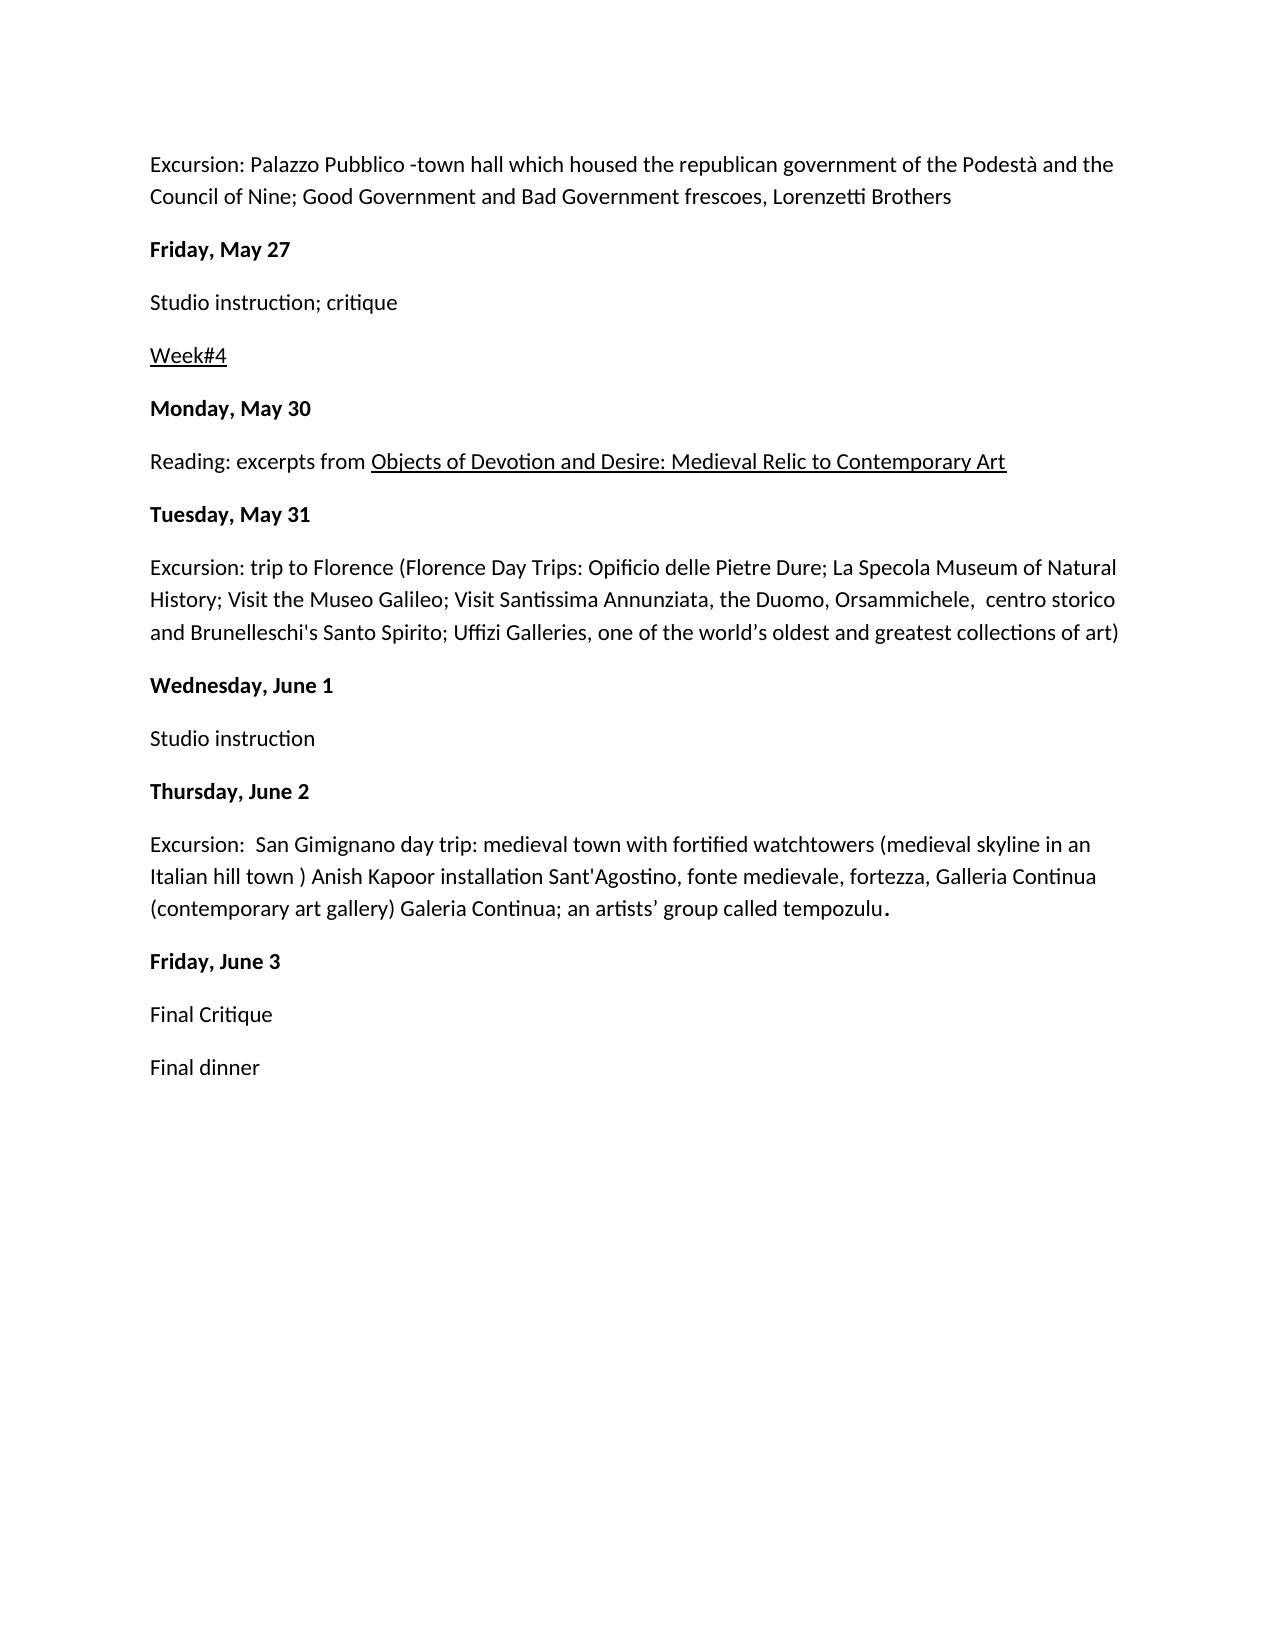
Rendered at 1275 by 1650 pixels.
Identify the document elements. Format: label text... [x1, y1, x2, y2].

text Excursion: trip to Florence (Florence Day Trips: Opificio delle Pietre Dure; La Specola Museum of Natural History; Visit the Museo Galileo; Visit Santissima Annunziata, the Duomo, Orsammichele, centro storico and Brunelleschi's Santo Spirito; Uffizi Galleries, one of the world’s oldest and greatest collections of art) [150, 553, 1125, 646]
text Tuesday, May 31 [150, 500, 1125, 528]
text Final Critique [150, 1000, 1125, 1028]
text Week#4 [150, 341, 1125, 369]
text Reading: excerpts from Objects of Devotion and Desire: Medieval Relic to Contemporary Art [150, 447, 1125, 475]
text Final dinner [150, 1053, 1125, 1081]
text Friday, June 3 [150, 947, 1125, 975]
text Studio instruction; critique [150, 288, 1125, 316]
text Friday, May 27 [150, 235, 1125, 263]
text Monday, May 30 [150, 394, 1125, 422]
text Thursday, June 2 [150, 777, 1125, 805]
text Studio instruction [150, 724, 1125, 752]
text Excursion: San Gimignano day trip: medieval town with fortified watchtowers (medieval skyline in an Italian hill town ) Anish Kapoor installation Sant'Agostino, fonte medievale, fortezza, Galleria Continua (contemporary art gallery) Galeria Continua; an artists’ group called tempozulu. [150, 830, 1125, 922]
text Excursion: Palazzo Pubblico -town hall which housed the republican government of the Podestà and the Council of Nine; Good Government and Bad Government frescoes, Lorenzetti Brothers [150, 150, 1125, 210]
text Wednesday, June 1 [150, 671, 1125, 699]
